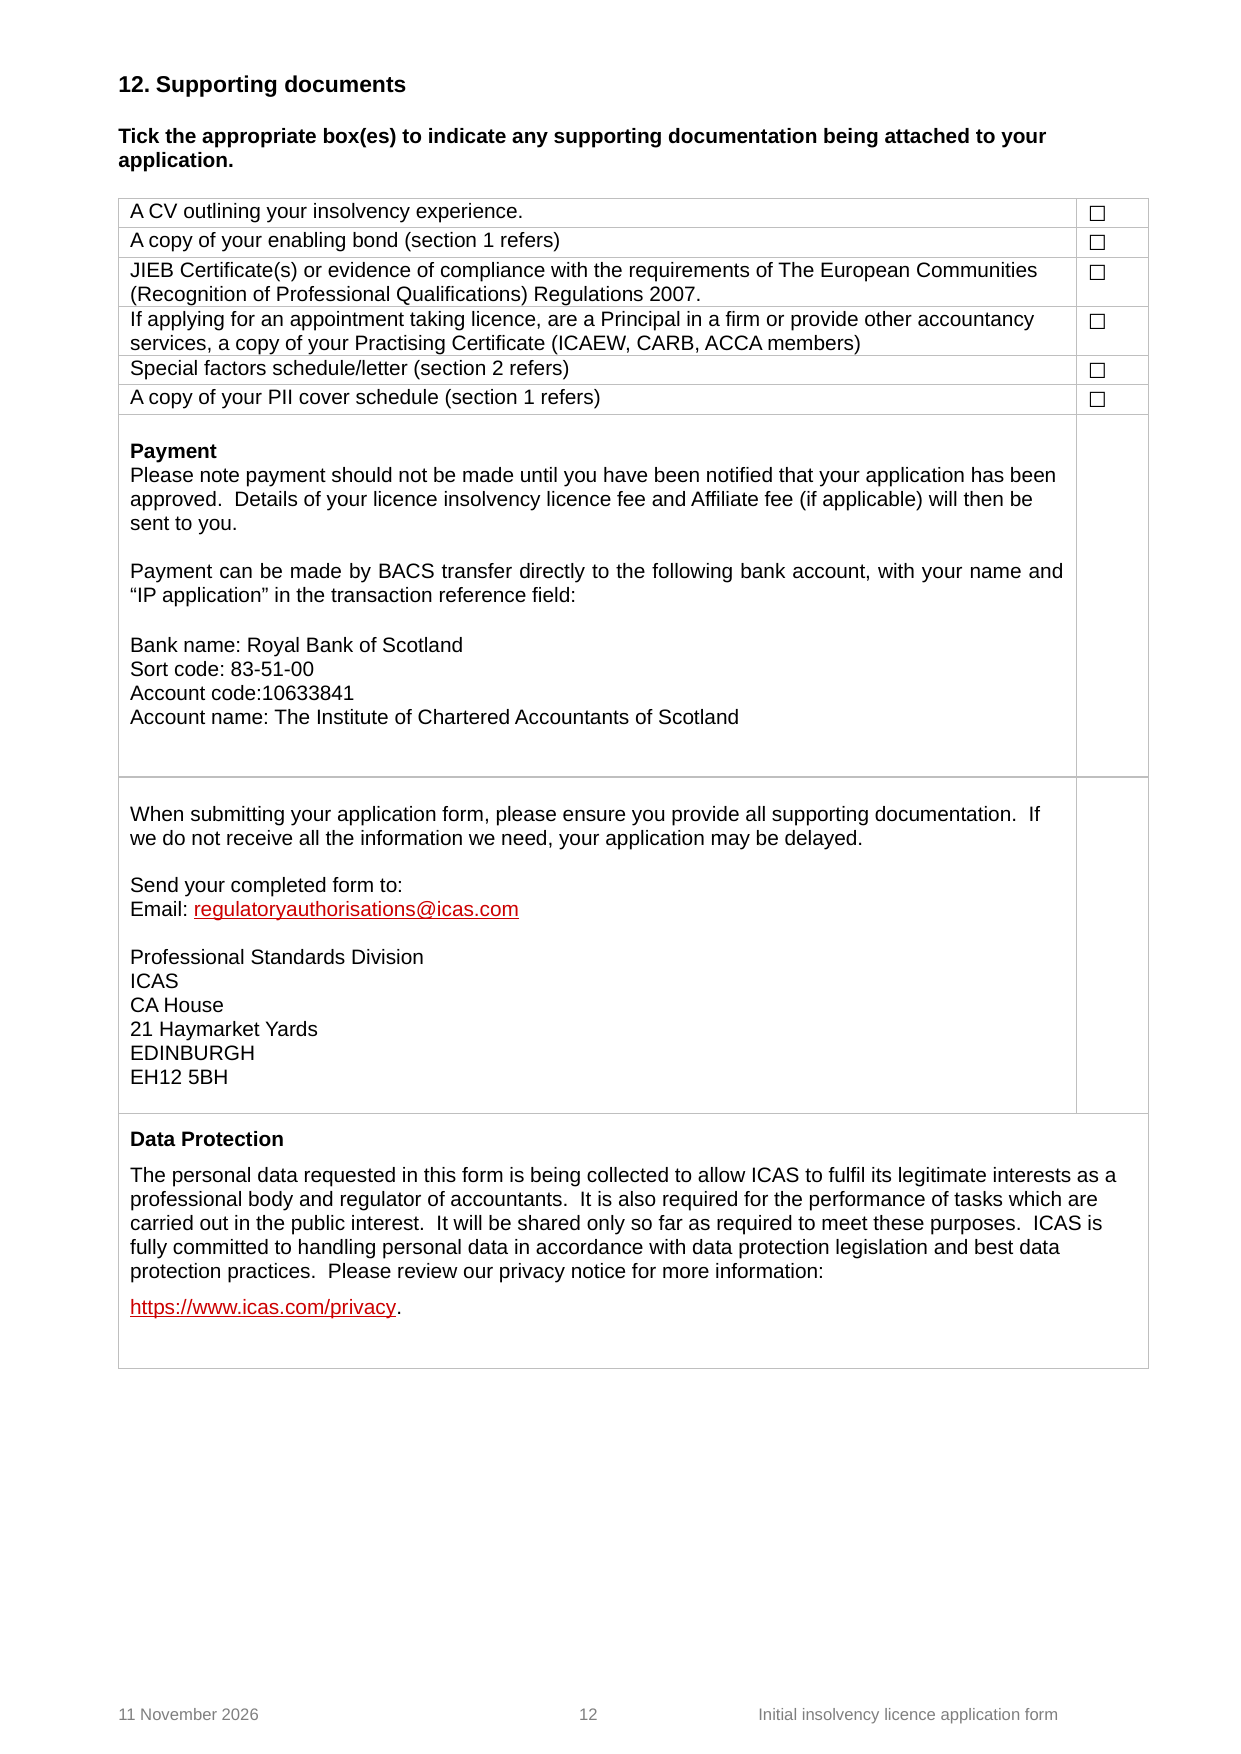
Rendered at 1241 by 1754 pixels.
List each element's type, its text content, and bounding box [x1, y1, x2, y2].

table_cell If applying for an appointment taking licence, are a Principal in a firm or provide other accountancy services, a copy of your Practising Certificate (ICAEW, CARB, ACCA members) [119, 307, 1076, 355]
table_cell Payment Please note payment should not be made until you have been notified that your application has been approved. Details of your licence insolvency licence fee and Affiliate fee (if applicable) will then be sent to you. Payment can be made by BACS transfer directly to the following bank account, with your name and “IP application” in the transaction reference field: Bank name: Royal Bank of Scotland Sort code: 83-51-00 Account code:10633841 Account name: The Institute of Chartered Accountants of Scotland [119, 415, 1076, 776]
table_cell A copy of your enabling bond (section 1 refers) [119, 228, 1076, 257]
table_cell A copy of your PII cover schedule (section 1 refers) [119, 385, 1076, 414]
table_cell JIEB Certificate(s) or evidence of compliance with the requirements of The European Communities (Recognition of Professional Qualifications) Regulations 2007. [119, 258, 1076, 306]
table_cell Data Protection The personal data requested in this form is being collected to allow ICAS to fulfil its legitimate interests as a professional body and regulator of accountants. It is also required for the performance of tasks which are carried out in the public interest. It will be shared only so far as required to meet these purposes. ICAS is fully committed to handling personal data in accordance with data protection legislation and best data protection practices. Please review our privacy notice for more information: https://www.icas.com/privacy. [119, 1114, 1148, 1368]
subtitle Supporting documents [118, 71, 1122, 97]
table_header A CV outlining your insolvency experience. [119, 199, 1076, 227]
text Tick the appropriate box(es) to indicate any supporting documentation being attached to your application. [118, 123, 1122, 171]
table_cell [1077, 778, 1148, 1113]
table_cell Special factors schedule/letter (section 2 refers) [119, 356, 1076, 384]
table_cell [1077, 415, 1148, 776]
table_cell When submitting your application form, please ensure you provide all supporting documentation. If we do not receive all the information we need, your application may be delayed. Send your completed form to: Email: regulatoryauthorisations@icas.com Professional Standards Division ICAS CA House 21 Haymarket Yards EDINBURGH EH12 5BH [119, 778, 1076, 1113]
